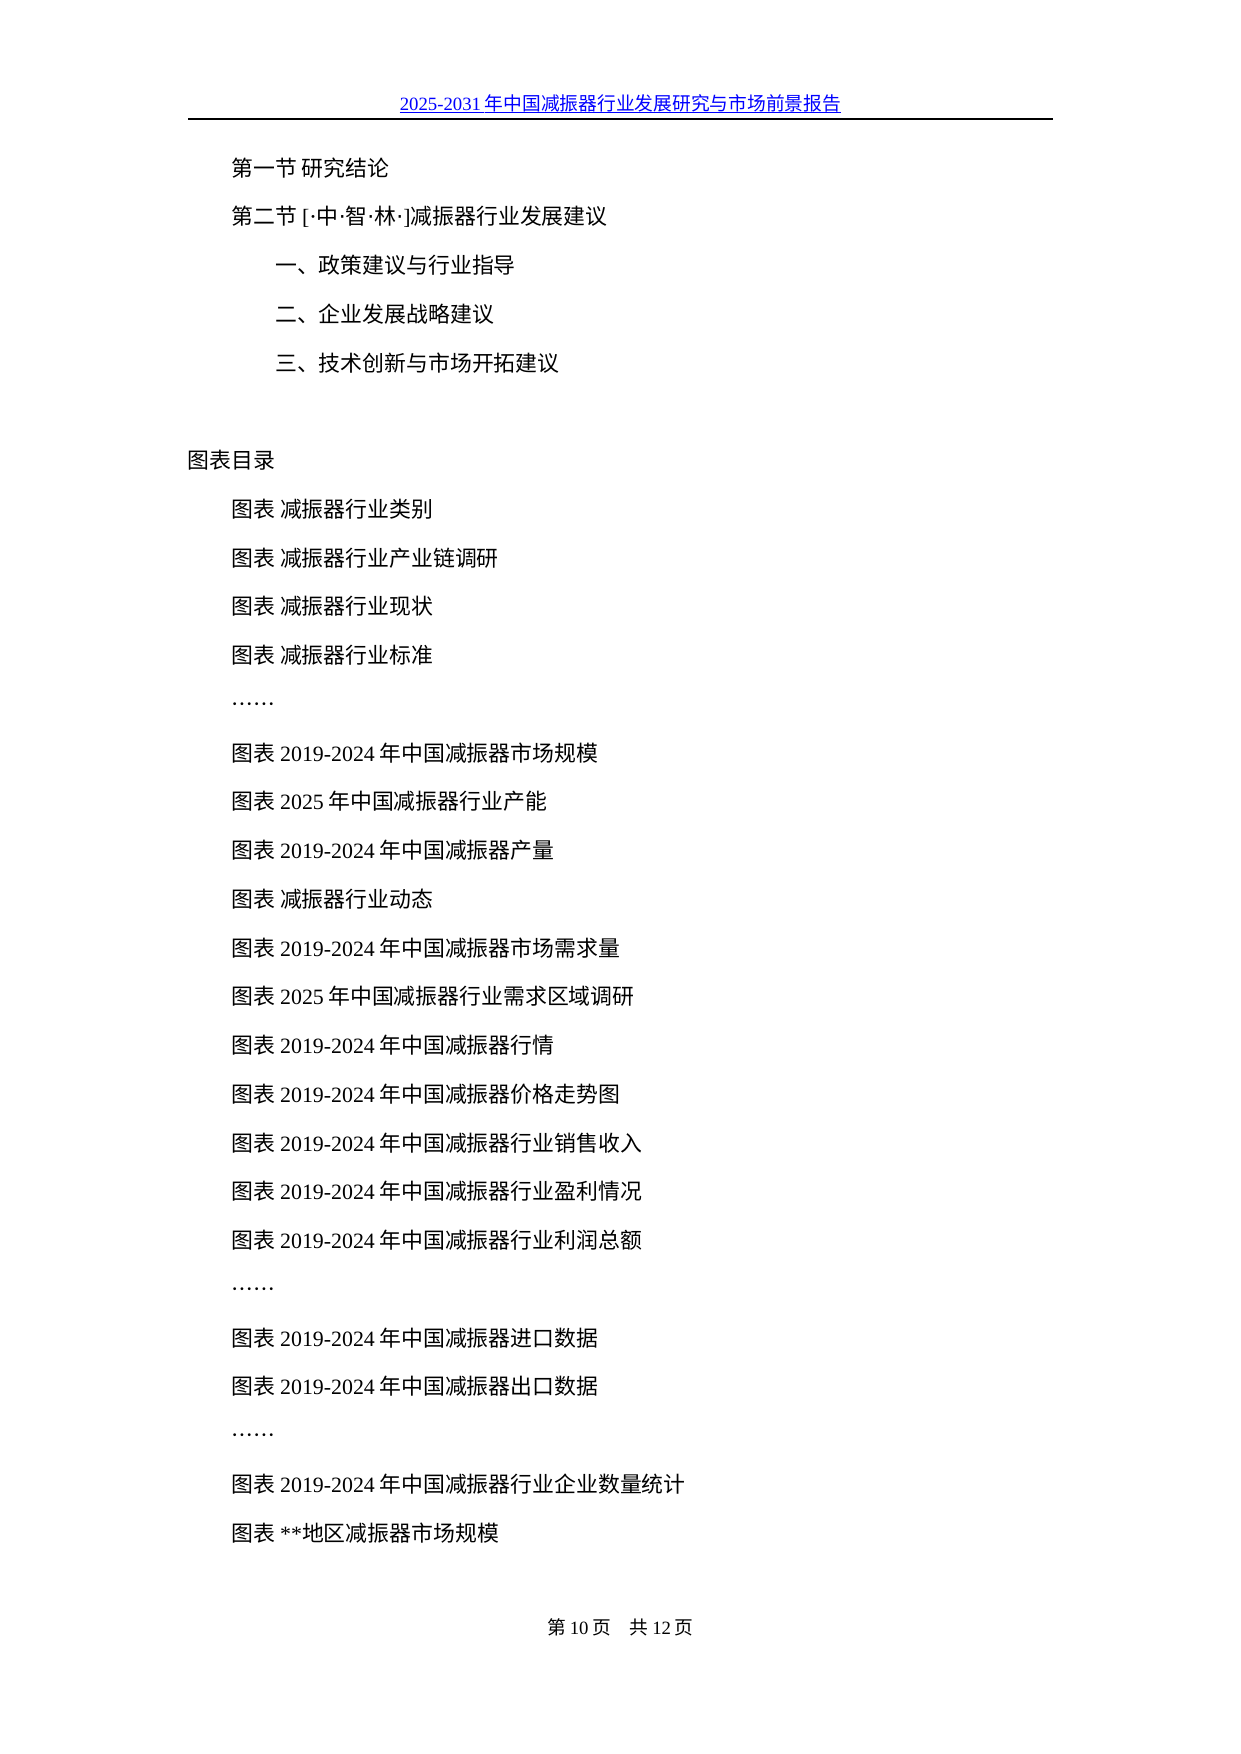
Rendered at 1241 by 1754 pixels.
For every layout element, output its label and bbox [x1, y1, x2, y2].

text [187, 150, 1053, 1548]
